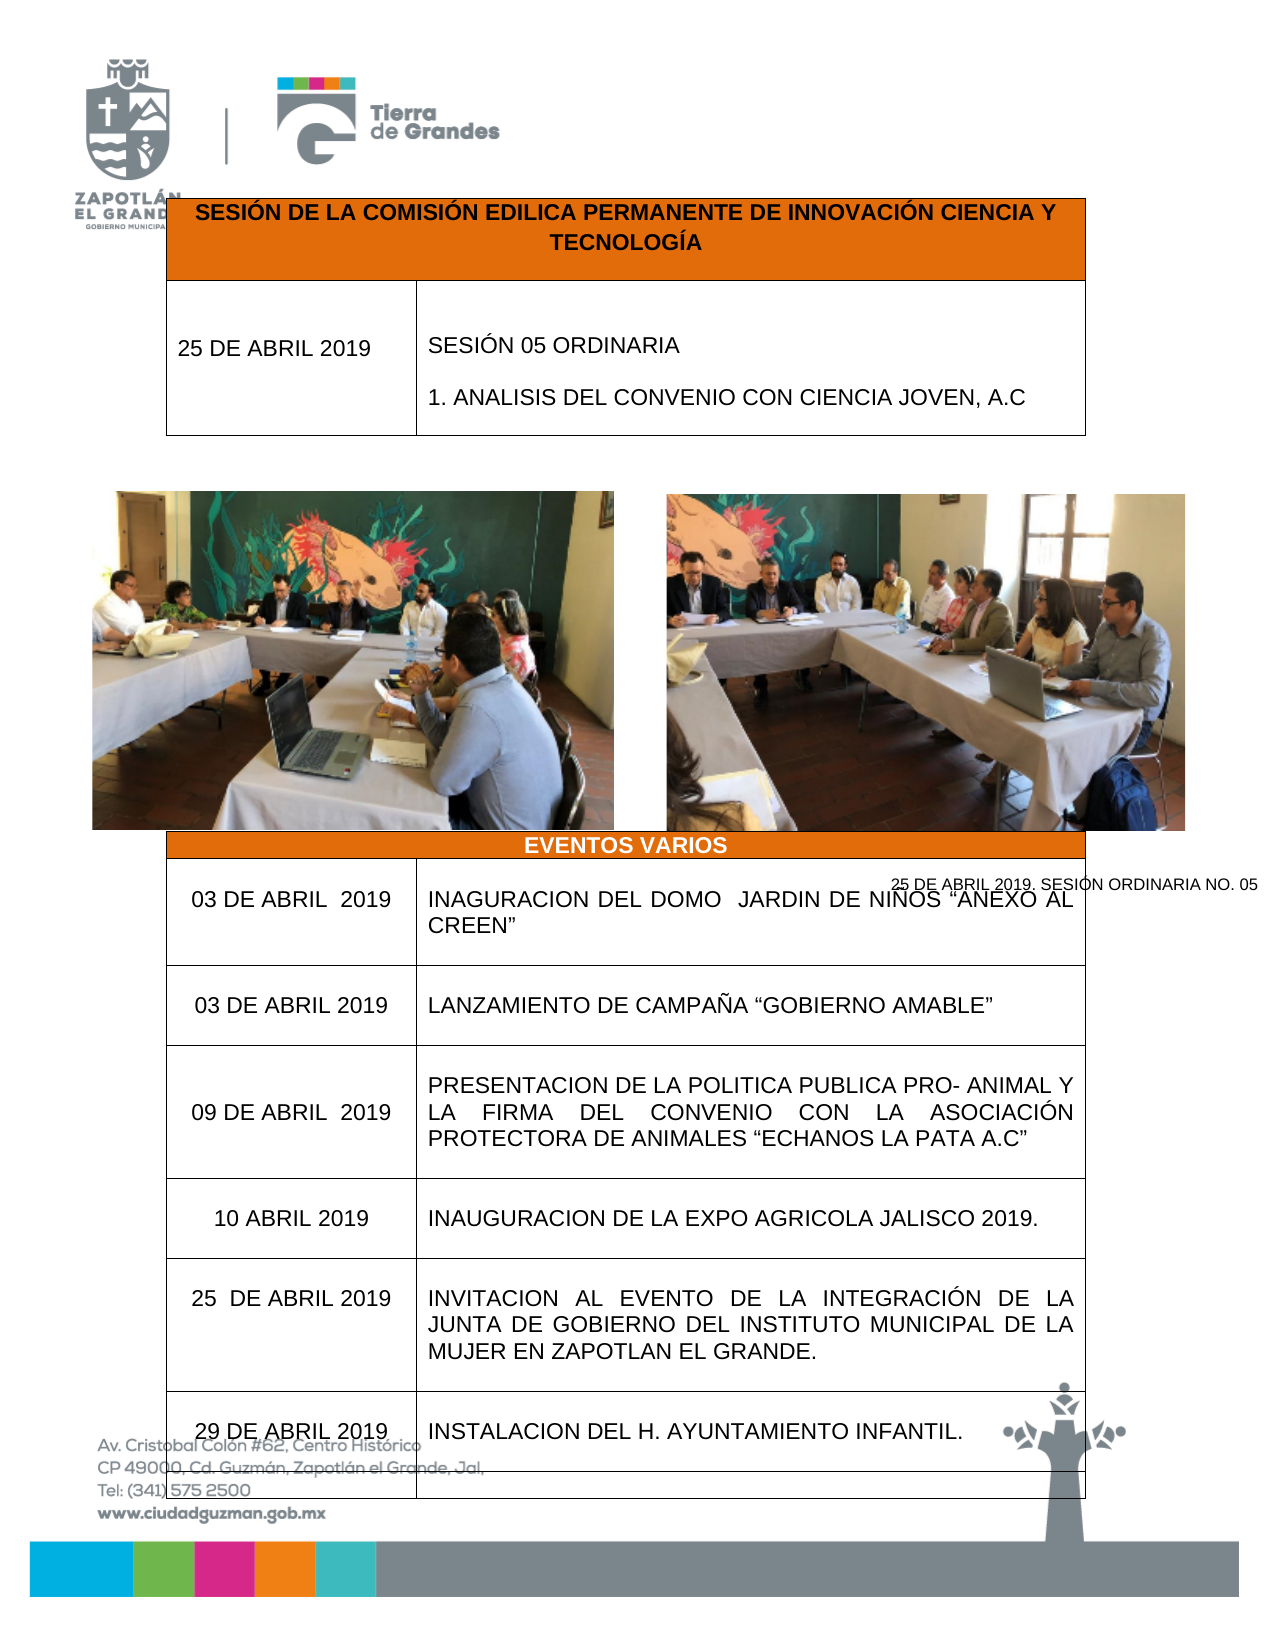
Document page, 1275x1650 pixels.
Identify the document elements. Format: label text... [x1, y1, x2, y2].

table_cell 10 ABRIL 2019 [167, 1179, 416, 1258]
table_cell INAUGURACION DE LA EXPO AGRICOLA JALISCO 2019. [417, 1179, 1085, 1258]
table_cell 03 DE ABRIL 2019 [167, 966, 416, 1045]
picture [0, 0, 1275, 1650]
table_cell 03 DE ABRIL 2019 [167, 859, 416, 965]
table_cell LANZAMIENTO DE CAMPAÑA “GOBIERNO AMABLE” [417, 966, 1085, 1045]
table_cell INAGURACION DEL DOMO JARDIN DE NIÑOS “ANEXO AL CREEN” [417, 859, 1085, 965]
table_cell PRESENTACION DE LA POLITICA PUBLICA PRO- ANIMAL Y LA FIRMA DEL CONVENIO CON LA ASOCIACIÓN PROTECTORA DE ANIMALES “ECHANOS LA PATA A.C” [417, 1046, 1085, 1178]
table_header SESIÓN DE LA COMISIÓN EDILICA PERMANENTE DE INNOVACIÓN CIENCIA Y TECNOLOGÍA [167, 199, 1085, 280]
table_cell INSTALACION DEL H. AYUNTAMIENTO INFANTIL. [417, 1392, 1085, 1471]
table_header EVENTOS VARIOS [167, 832, 1085, 858]
table_cell SESIÓN 05 ORDINARIA 1. ANALISIS DEL CONVENIO CON CIENCIA JOVEN, A.C [417, 281, 1085, 435]
table_cell 25 DE ABRIL 2019 [167, 281, 416, 435]
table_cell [417, 1472, 1085, 1498]
table_cell 29 DE ABRIL 2019 [167, 1472, 416, 1498]
table_cell INVITACION AL EVENTO DE LA INTEGRACIÓN DE LA JUNTA DE GOBIERNO DEL INSTITUTO MUNICIPAL DE LA MUJER EN ZAPOTLAN EL GRANDE. [417, 1259, 1085, 1391]
table_cell 09 DE ABRIL 2019 [167, 1046, 416, 1178]
table_cell 25 DE ABRIL 2019 [167, 1259, 416, 1391]
table_cell 29 DE ABRIL 2019 [167, 1392, 416, 1471]
